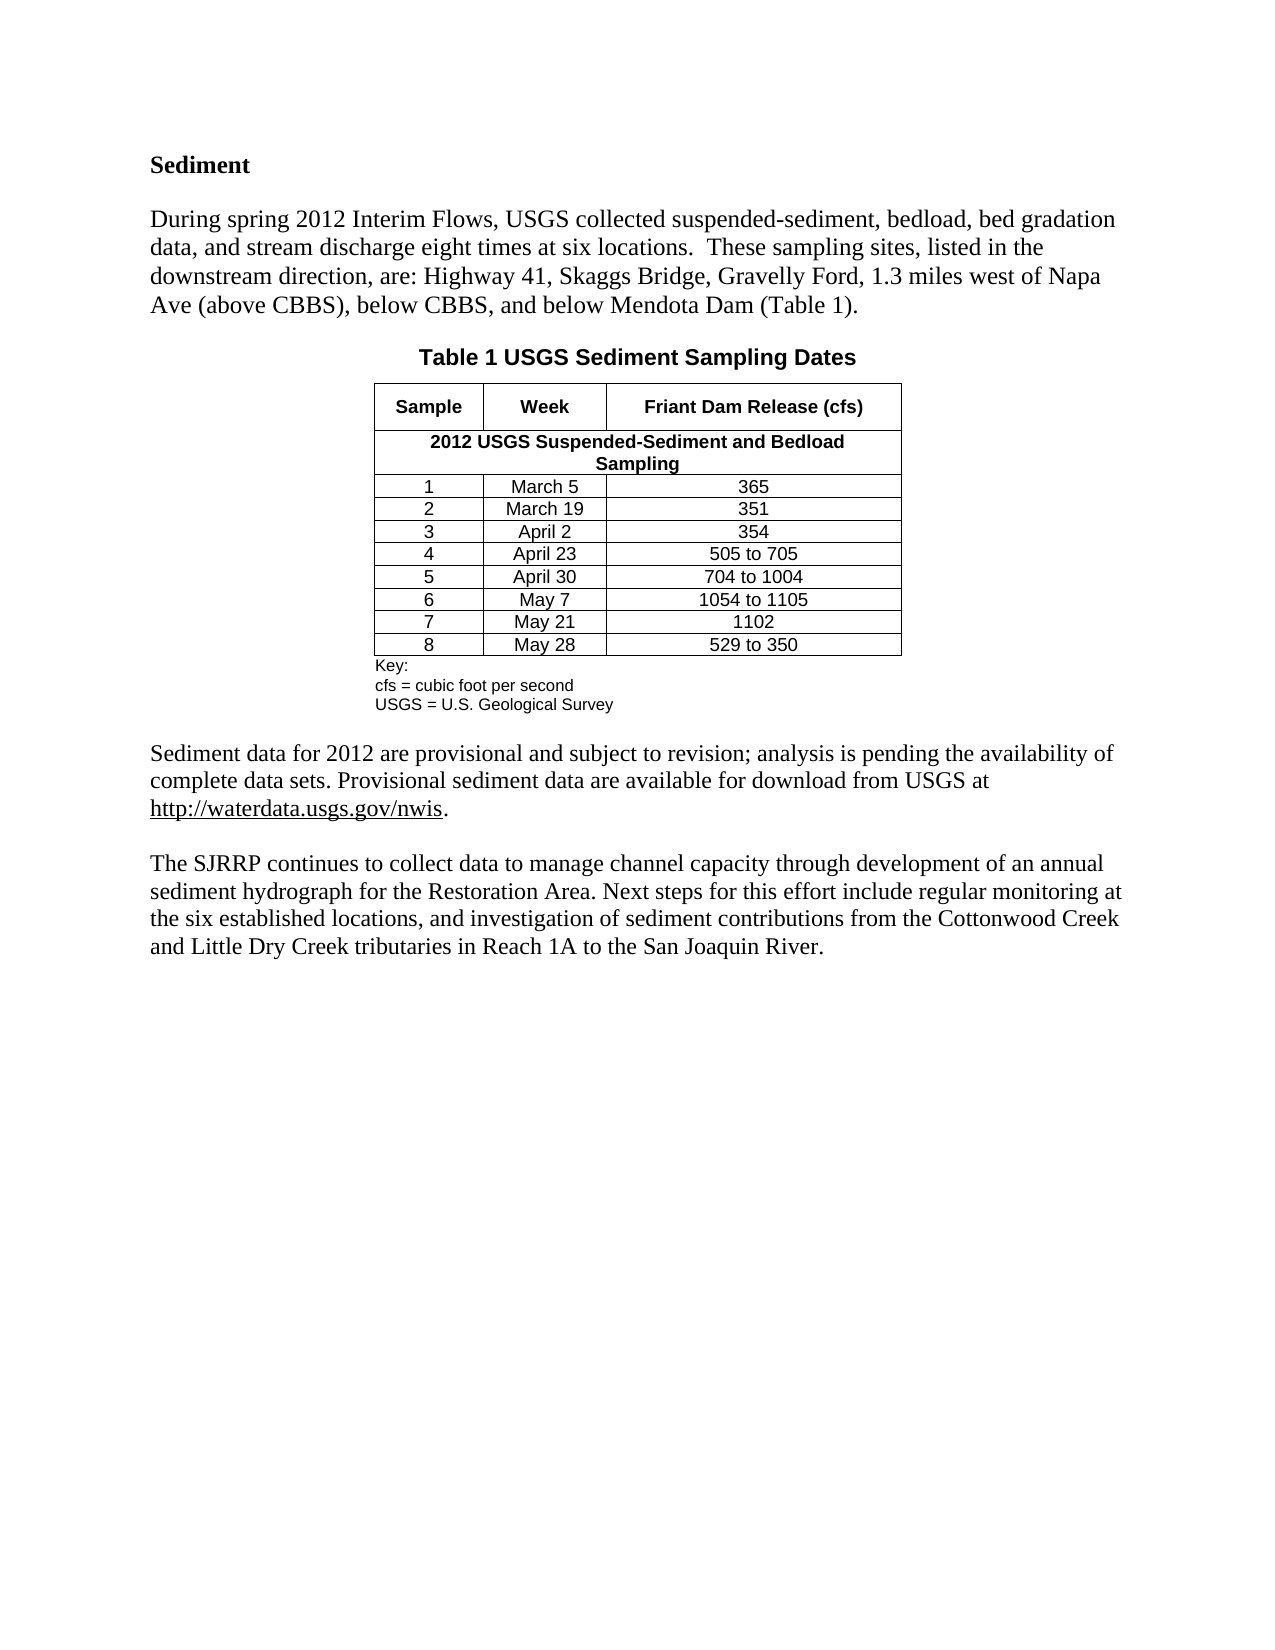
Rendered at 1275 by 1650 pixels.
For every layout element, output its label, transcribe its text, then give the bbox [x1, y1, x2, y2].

table_header Sample [375, 384, 483, 430]
table_cell May 21 [484, 611, 606, 633]
table_cell 3 [375, 521, 483, 542]
text During spring 2012 Interim Flows, USGS collected suspended-sediment, bedload, bed gradation data, and stream discharge eight times at six locations. These sampling sites, listed in the downstream direction, are: Highway 41, Skaggs Bridge, Gravelly Ford, 1.3 miles west of Napa Ave (above CBBS), below CBBS, and below Mendota Dam (Table 1). [150, 204, 1125, 319]
table_cell 1 [375, 475, 483, 497]
table_cell 2012 USGS Suspended-Sediment and Bedload Sampling [375, 431, 901, 474]
table_cell 505 to 705 [607, 543, 901, 565]
text Key: [150, 656, 1125, 675]
table_header Week [484, 384, 606, 430]
table_cell March 5 [484, 475, 606, 497]
table_cell 704 to 1004 [607, 566, 901, 587]
table_cell 5 [375, 566, 483, 587]
table_header Friant Dam Release (cfs) [607, 384, 901, 430]
table_cell 4 [375, 543, 483, 565]
text Sediment data for 2012 are provisional and subject to revision; analysis is pending the availability of complete data sets. Provisional sediment data are available for download from USGS at http://waterdata.usgs.gov/nwis. [150, 739, 1125, 822]
text USGS = U.S. Geological Survey [300, 694, 1125, 714]
table_cell April 23 [484, 543, 606, 565]
table_cell 529 to 350 [607, 634, 901, 655]
table_cell 7 [375, 611, 483, 633]
text The SJRRP continues to collect data to manage channel capacity through development of an annual sediment hydrograph for the Restoration Area. Next steps for this effort include regular monitoring at the six established locations, and investigation of sediment contributions from the Cottonwood Creek and Little Dry Creek tributaries in Reach 1A to the San Joaquin River. [150, 849, 1125, 959]
table_cell 351 [607, 498, 901, 519]
table_cell 6 [375, 589, 483, 610]
table_cell 2 [375, 498, 483, 519]
table_cell May 28 [484, 634, 606, 655]
table_cell 354 [607, 521, 901, 542]
table_cell 1054 to 1105 [607, 589, 901, 610]
subtitle Table 1 USGS Sediment Sampling Dates [150, 344, 1125, 370]
table_cell 365 [607, 475, 901, 497]
text cfs = cubic foot per second [300, 675, 1125, 694]
table_cell March 19 [484, 498, 606, 519]
table_cell 8 [375, 634, 483, 655]
table_cell 1102 [607, 611, 901, 633]
table_cell April 30 [484, 566, 606, 587]
table_cell April 2 [484, 521, 606, 542]
text Sediment [150, 150, 1125, 179]
table_cell May 7 [484, 589, 606, 610]
